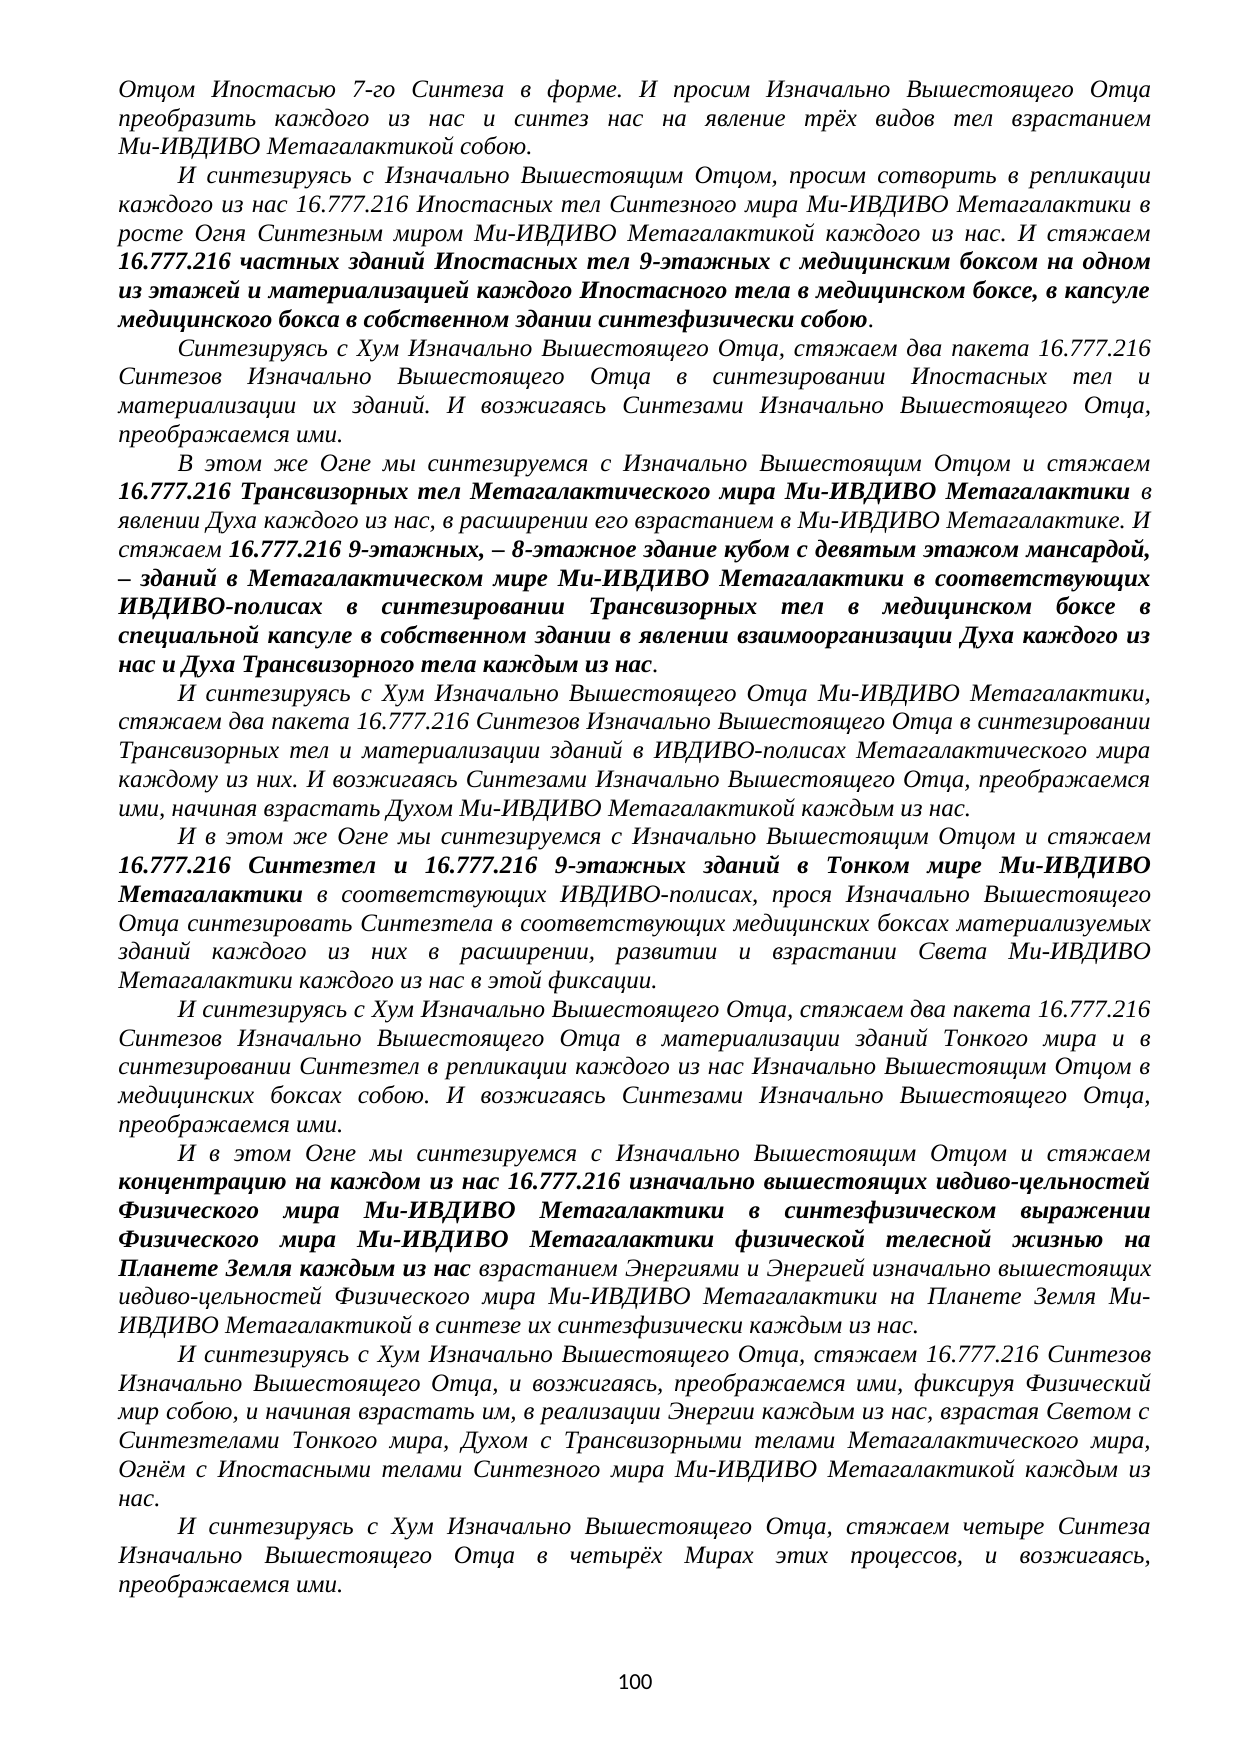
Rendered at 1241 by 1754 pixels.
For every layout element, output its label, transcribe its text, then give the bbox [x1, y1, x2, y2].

text И синтезируясь с Изначально Вышестоящим Отцом, просим сотворить в репликации каждого из нас 16.777.216 Ипостасных тел Синтезного мира Ми-ИВДИВО Метагалактики в росте Огня Синтезным миром Ми-ИВДИВО Метагалактикой каждого из нас. И стяжаем 16.777.216 частных зданий Ипостасных тел 9-этажных с медицинским боксом на одном из этажей и материализацией каждого Ипостасного тела в медицинском боксе, в капсуле медицинского бокса в собственном здании синтезфизически собою. [118, 160, 1152, 333]
text В этом же Огне мы синтезируемся с Изначально Вышестоящим Отцом и стяжаем 16.777.216 Трансвизорных тел Метагалактического мира Ми-ИВДИВО Метагалактики в явлении Духа каждого из нас, в расширении его взрастанием в Ми-ИВДИВО Метагалактике. И стяжаем 16.777.216 9-этажных, – 8-этажное здание кубом с девятым этажом мансардой, – зданий в Метагалактическом мире Ми-ИВДИВО Метагалактики в соответствующих ИВДИВО-полисах в синтезировании Трансвизорных тел в медицинском боксе в специальной капсуле в собственном здании в явлении взаимоорганизации Духа каждого из нас и Духа Трансвизорного тела каждым из нас. [118, 448, 1152, 678]
text И синтезируясь с Хум Изначально Вышестоящего Отца, стяжаем два пакета 16.777.216 Синтезов Изначально Вышестоящего Отца в материализации зданий Тонкого мира и в синтезировании Синтезтел в репликации каждого из нас Изначально Вышестоящим Отцом в медицинских боксах собою. И возжигаясь Синтезами Изначально Вышестоящего Отца, преображаемся ими. [118, 994, 1152, 1138]
text И в этом же Огне мы синтезируемся с Изначально Вышестоящим Отцом и стяжаем 16.777.216 Синтезтел и 16.777.216 9-этажных зданий в Тонком мире Ми-ИВДИВО Метагалактики в соответствующих ИВДИВО-полисах, прося Изначально Вышестоящего Отца синтезировать Синтезтела в соответствующих медицинских боксах материализуемых зданий каждого из них в расширении, развитии и взрастании Света Ми-ИВДИВО Метагалактики каждого из нас в этой фиксации. [118, 821, 1152, 994]
text И синтезируясь с Хум Изначально Вышестоящего Отца, стяжаем четыре Синтеза Изначально Вышестоящего Отца в четырёх Мирах этих процессов, и возжигаясь, преображаемся ими. [118, 1511, 1152, 1598]
text И в этом Огне мы синтезируемся с Изначально Вышестоящим Отцом и стяжаем концентрацию на каждом из нас 16.777.216 изначально вышестоящих ивдиво-цельностей Физического мира Ми-ИВДИВО Метагалактики в синтезфизическом выражении Физического мира Ми-ИВДИВО Метагалактики физической телесной жизнью на Планете Земля каждым из нас взрастанием Энергиями и Энергией изначально вышестоящих ивдиво-цельностей Физического мира Ми-ИВДИВО Метагалактики на Планете Земля Ми-ИВДИВО Метагалактикой в синтезе их синтезфизически каждым из нас. [118, 1138, 1152, 1339]
text И синтезируясь с Хум Изначально Вышестоящего Отца, стяжаем 16.777.216 Синтезов Изначально Вышестоящего Отца, и возжигаясь, преображаемся ими, фиксируя Физический мир собою, и начиная взрастать им, в реализации Энергии каждым из нас, взрастая Светом с Синтезтелами Тонкого мира, Духом с Трансвизорными телами Метагалактического мира, Огнём с Ипостасными телами Синтезного мира Ми-ИВДИВО Метагалактикой каждым из нас. [118, 1339, 1152, 1511]
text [118, 74, 1152, 160]
text Синтезируясь с Хум Изначально Вышестоящего Отца, стяжаем два пакета 16.777.216 Синтезов Изначально Вышестоящего Отца в синтезировании Ипостасных тел и материализации их зданий. И возжигаясь Синтезами Изначально Вышестоящего Отца, преображаемся ими. [118, 333, 1152, 448]
text И синтезируясь с Хум Изначально Вышестоящего Отца Ми-ИВДИВО Метагалактики, стяжаем два пакета 16.777.216 Синтезов Изначально Вышестоящего Отца в синтезировании Трансвизорных тел и материализации зданий в ИВДИВО-полисах Метагалактического мира каждому из них. И возжигаясь Синтезами Изначально Вышестоящего Отца, преображаемся ими, начиная взрастать Духом Ми-ИВДИВО Метагалактикой каждым из нас. [118, 678, 1152, 821]
